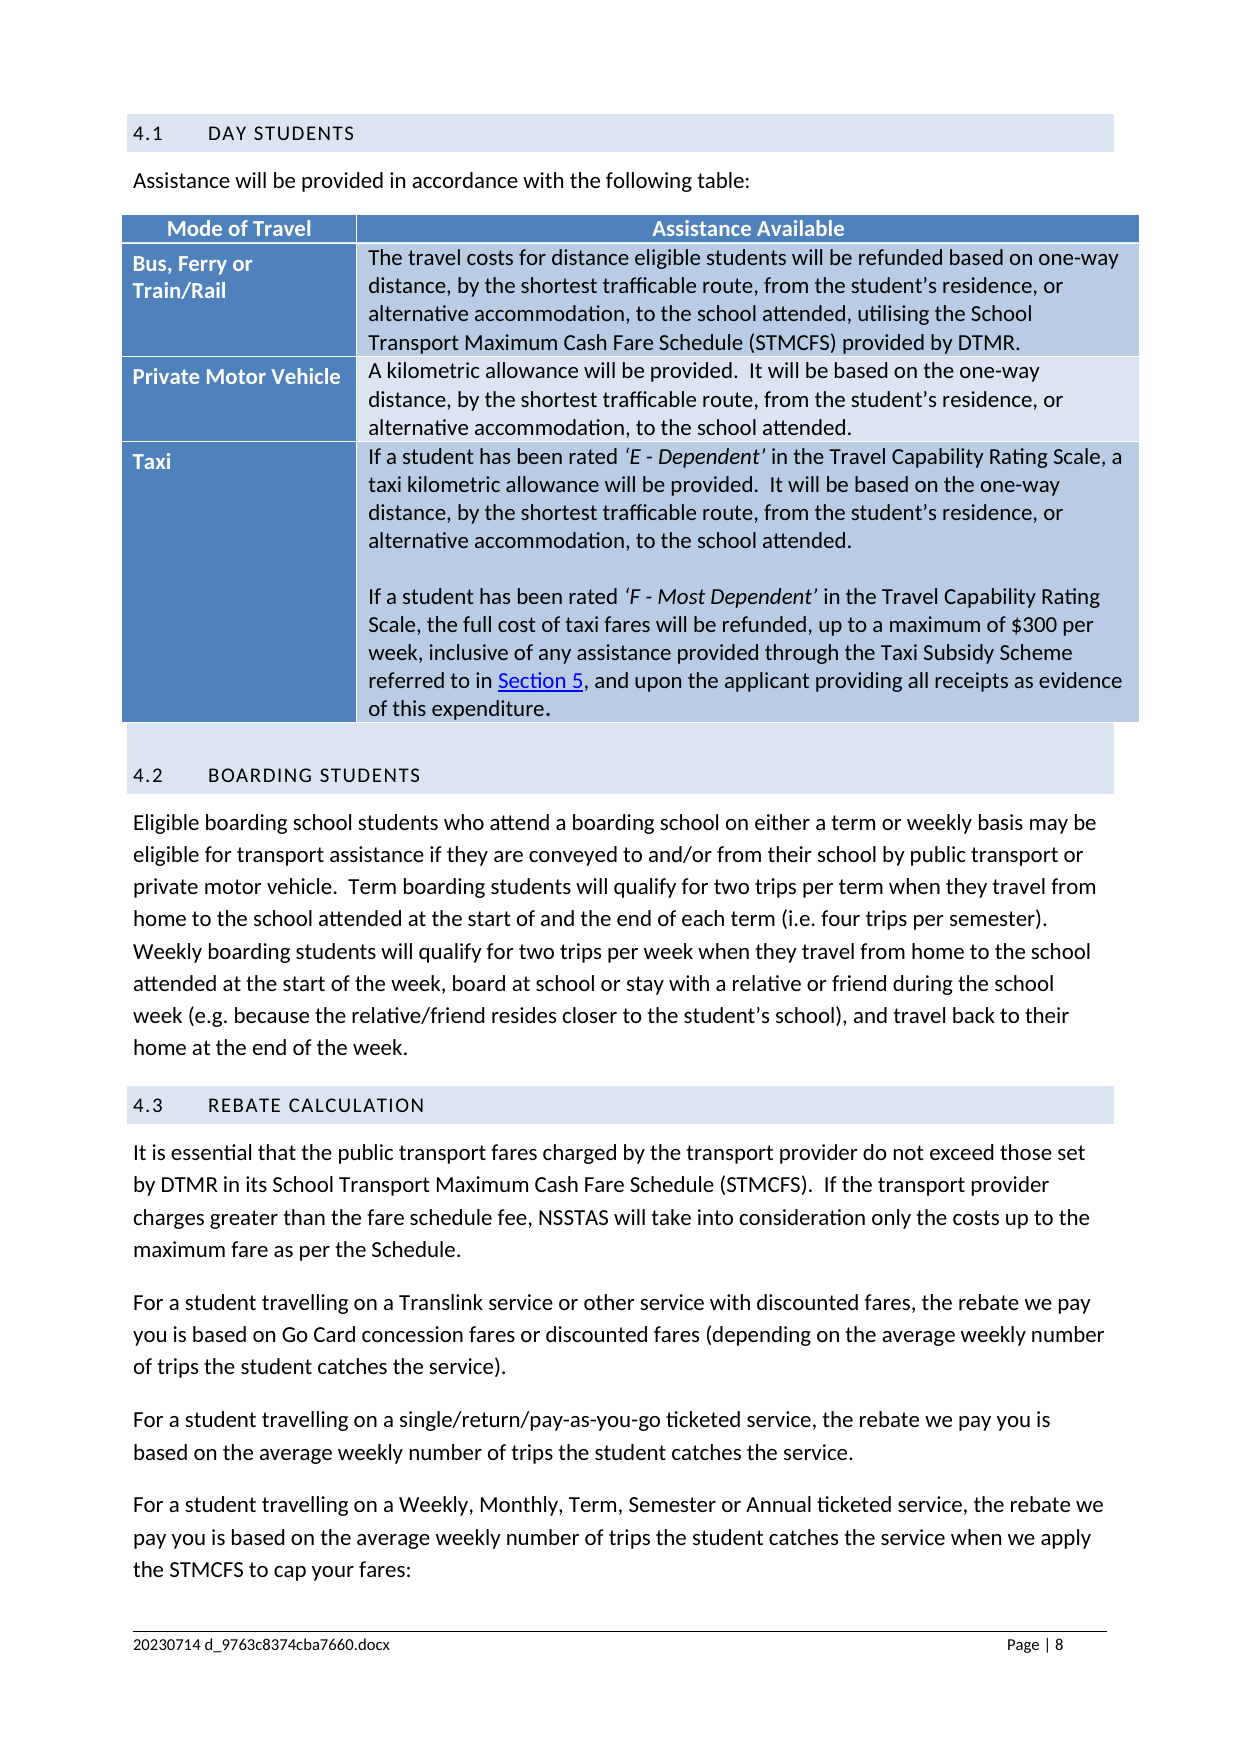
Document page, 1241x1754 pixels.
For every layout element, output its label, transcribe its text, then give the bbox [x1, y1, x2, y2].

table_header Assistance Available [357, 215, 1139, 242]
table_cell If a student has been rated ‘E - Dependent’ in the Travel Capability Rating Scale, a taxi kilometric allowance will be provided. It will be based on the one-way distance, by the shortest trafficable route, from the student’s residence, or alternative accommodation, to the school attended. If a student has been rated ‘F - Most Dependent’ in the Travel Capability Rating Scale, the full cost of taxi fares will be refunded, up to a maximum of $300 per week, inclusive of any assistance provided through the Taxi Subsidy Scheme referred to in Section 5, and upon the applicant providing all receipts as evidence of this expenditure. [357, 442, 1139, 722]
text Assistance will be provided in accordance with the following table: [133, 166, 1107, 194]
table_cell The travel costs for distance eligible students will be refunded based on one-way distance, by the shortest trafficable route, from the student’s residence, or alternative accommodation, to the school attended, utilising the School Transport Maximum Cash Fare Schedule (STMCFS) provided by DTMR. [357, 244, 1139, 356]
text For a student travelling on a single/return/pay-as-you-go ticketed service, the rebate we pay you is based on the average weekly number of trips the student catches the service. [133, 1405, 1107, 1466]
subtitle 4.2 Boarding Students [133, 723, 1107, 788]
text For a student travelling on a Translink service or other service with discounted fares, the rebate we pay you is based on Go Card concession fares or discounted fares (depending on the average weekly number of trips the student catches the service). [133, 1288, 1107, 1380]
table_cell A kilometric allowance will be provided. It will be based on the one-way distance, by the shortest trafficable route, from the student’s residence, or alternative accommodation, to the school attended. [357, 357, 1139, 441]
table_cell Private Motor Vehicle [122, 357, 356, 441]
table_header Mode of Travel [122, 215, 356, 242]
subtitle 4.3 Rebate Calculation [133, 1093, 1107, 1118]
text Eligible boarding school students who attend a boarding school on either a term or weekly basis may be eligible for transport assistance if they are conveyed to and/or from their school by public transport or private motor vehicle. Term boarding students will qualify for two trips per term when they travel from home to the school attended at the start of and the end of each term (i.e. four trips per semester). Weekly boarding students will qualify for two trips per week when they travel from home to the school attended at the start of the week, board at school or stay with a relative or friend during the school week (e.g. because the relative/friend resides closer to the student’s school), and travel back to their home at the end of the week. [133, 808, 1107, 1061]
subtitle 4.1 Day Students [133, 120, 1107, 146]
text For a student travelling on a Weekly, Monthly, Term, Semester or Annual ticketed service, the rebate we pay you is based on the average weekly number of trips the student catches the service when we apply the STMCFS to cap your fares: [133, 1491, 1107, 1583]
text It is essential that the public transport fares charged by the transport provider do not exceed those set by DTMR in its School Transport Maximum Cash Fare Schedule (STMCFS). If the transport provider charges greater than the fare schedule fee, NSSTAS will take into consideration only the costs up to the maximum fare as per the Schedule. [133, 1138, 1107, 1263]
table_cell Taxi [122, 442, 356, 722]
table_cell Bus, Ferry or Train/Rail [122, 244, 356, 356]
